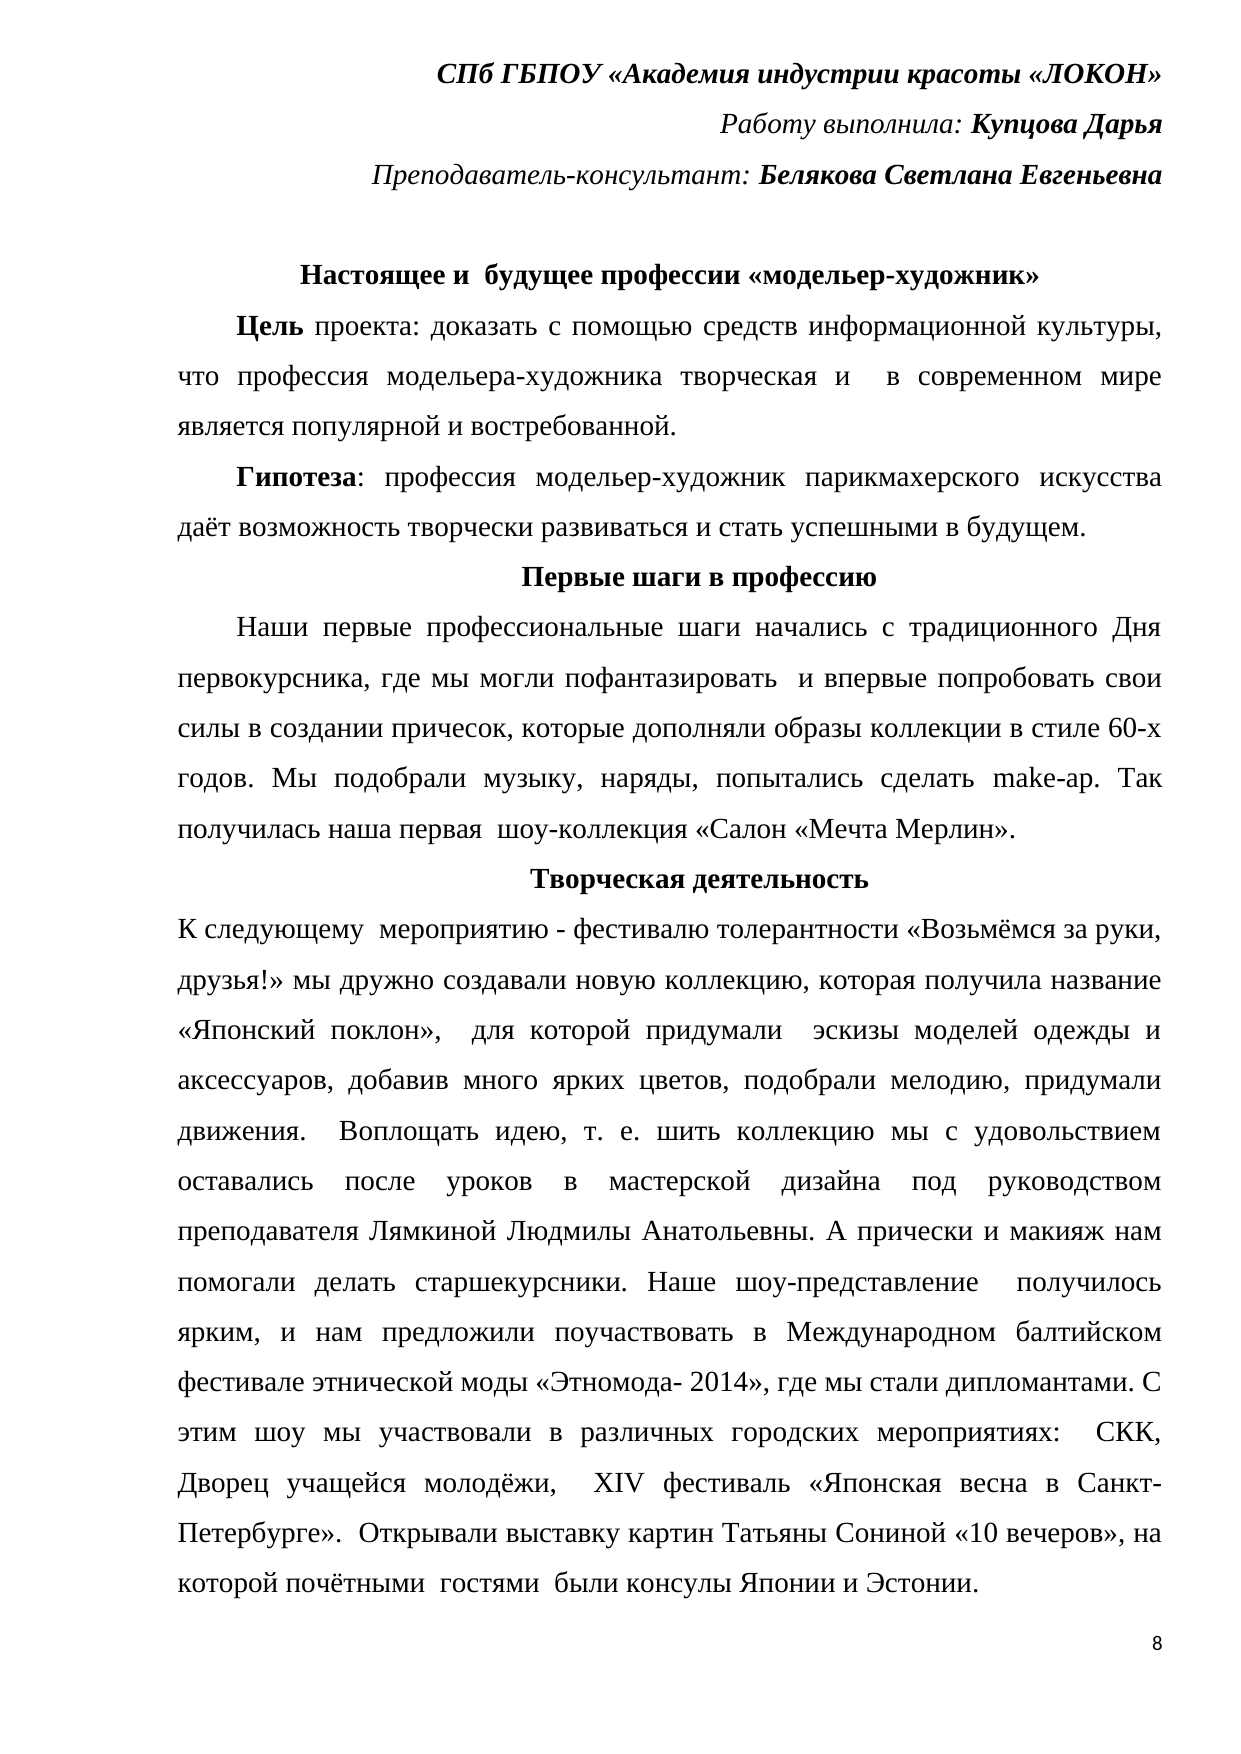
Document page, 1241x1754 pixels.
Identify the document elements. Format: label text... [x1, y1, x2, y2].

text Творческая деятельность [177, 861, 1162, 895]
text Цель проекта: доказать с помощью средств информационной культуры, что профессия модельера-художника творческая и в современном мире является популярной и востребованной. [177, 308, 1162, 442]
text К следующему мероприятию - фестивалю толерантности «Возьмёмся за руки, друзья!» мы дружно создавали новую коллекцию, которая получила название «Японский поклон», для которой придумали эскизы моделей одежды и аксессуаров, добавив много ярких цветов, подобрали мелодию, придумали движения. Воплощать идею, т. е. шить коллекцию мы с удовольствием оставались после уроков в мастерской дизайна под руководством преподавателя Лямкиной Людмилы Анатольевны. А прически и макияж нам помогали делать старшекурсники. Наше шоу-представление получилось ярким, и нам предложили поучаствовать в Международном балтийском фестивале этнической моды «Этномода- 2014», где мы стали дипломантами. С этим шоу мы участвовали в различных городских мероприятиях: СКК, Дворец учащейся молодёжи, XIV фестиваль «Японская весна в Санкт-Петербурге». Открывали выставку картин Татьяны Сониной «10 вечеров», на которой почётными гостями были консулы Японии и Эстонии. [177, 911, 1162, 1599]
text Наши первые профессиональные шаги начались с традиционного Дня первокурсника, где мы могли пофантазировать и впервые попробовать свои силы в создании причесок, которые дополняли образы коллекции в стиле 60-х годов. Мы подобрали музыку, наряды, попытались сделать make-ap. Так получилась наша первая шоу-коллекция «Салон «Мечта Мерлин». [177, 609, 1162, 844]
text СПб ГБПОУ «Академия индустрии красоты «ЛОКОН» [177, 56, 1162, 90]
text Гипотеза: профессия модельер-художник парикмахерского искусства даёт возможность творчески развиваться и стать успешными в будущем. [177, 459, 1162, 542]
text Преподаватель-консультант: Белякова Светлана Евгеньевна [177, 157, 1162, 190]
text Первые шаги в профессию [177, 559, 1162, 593]
text Настоящее и будущее профессии «модельер-художник» [177, 257, 1162, 291]
text Работу выполнила: Купцова Дарья [177, 106, 1162, 140]
